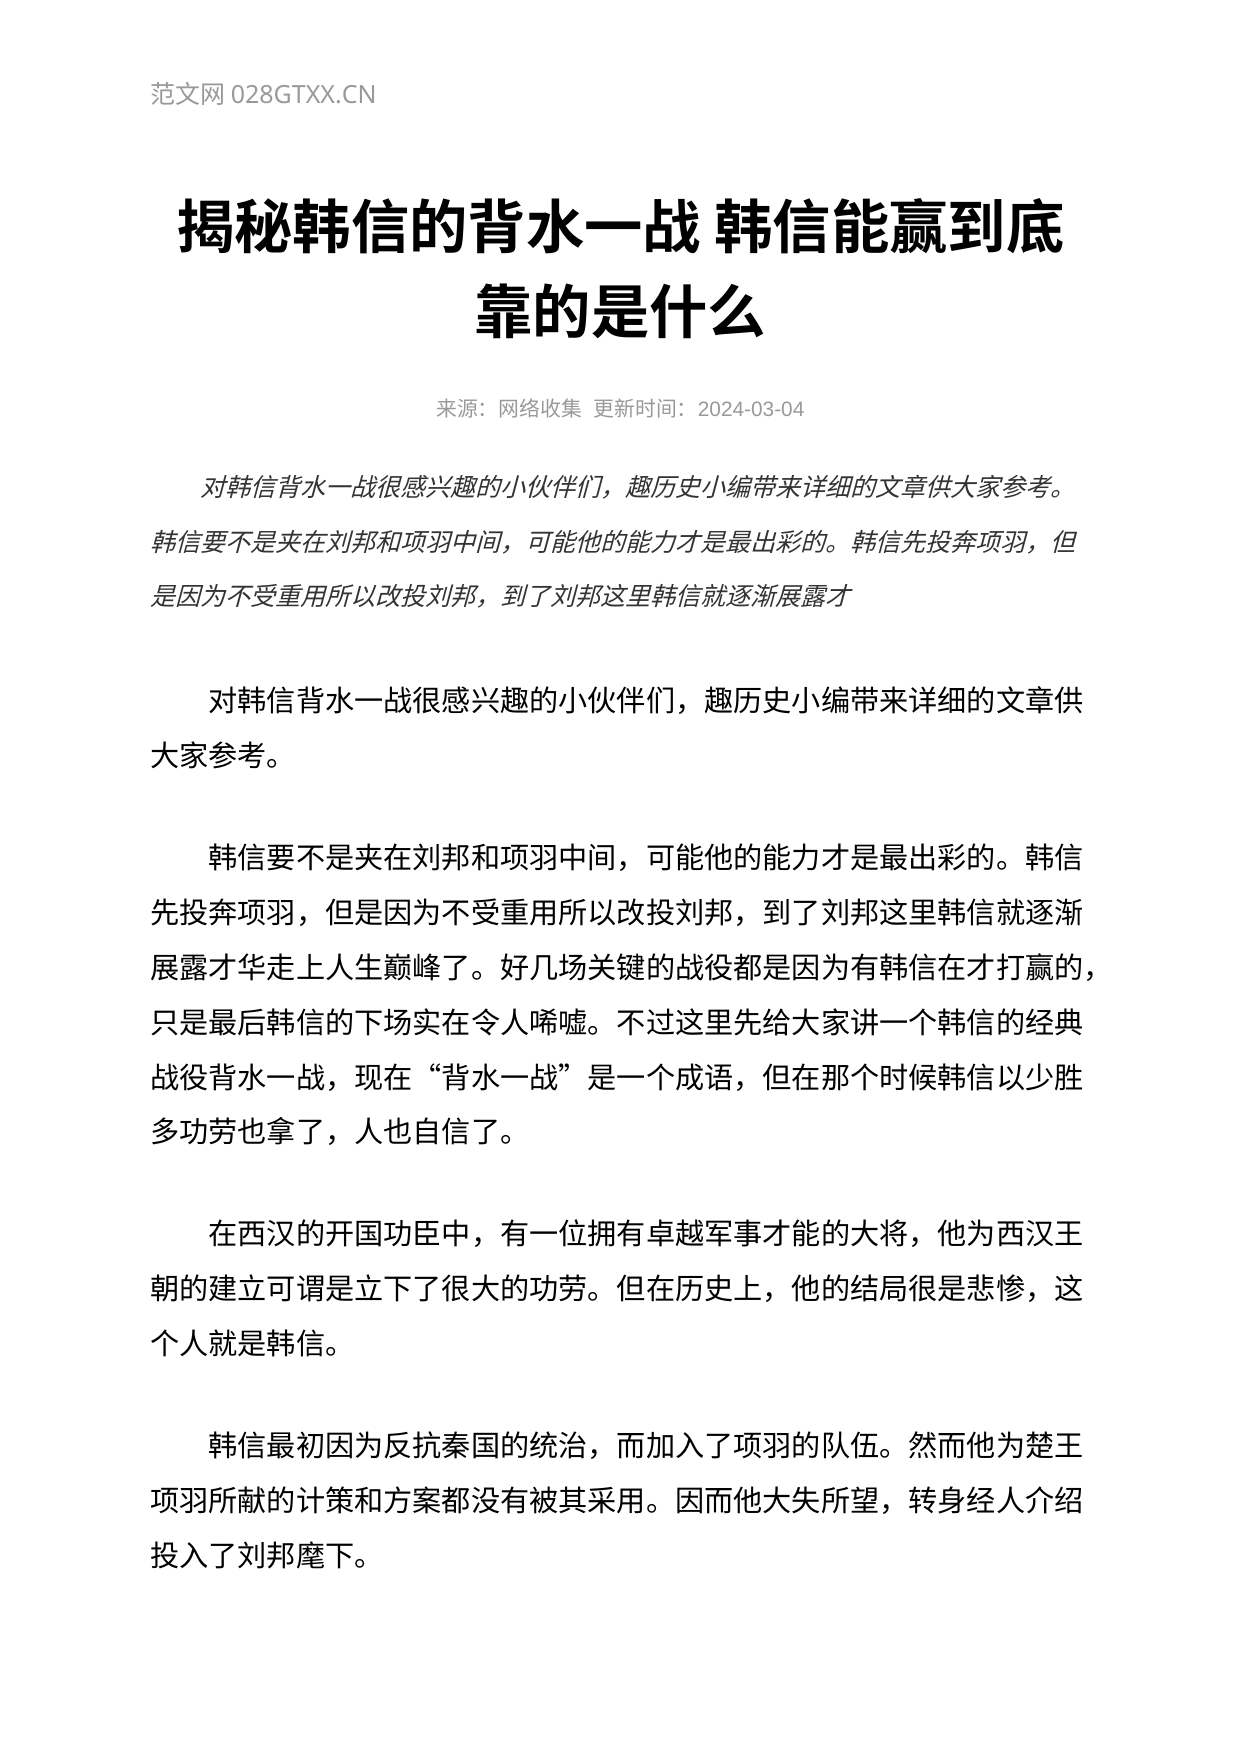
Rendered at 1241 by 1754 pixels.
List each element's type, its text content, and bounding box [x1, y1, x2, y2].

text 来源：网络收集 更新时间：2024-03-04 [150, 397, 1090, 421]
subtitle 揭秘韩信的背水一战 韩信能赢到底靠的是什么 [150, 181, 1090, 350]
text 在西汉的开国功臣中，有一位拥有卓越军事才能的大将，他为西汉王朝的建立可谓是立下了很大的功劳。但在历史上，他的结局很是悲惨，这个人就是韩信。 [150, 1211, 1090, 1363]
text 韩信最初因为反抗秦国的统治，而加入了项羽的队伍。然而他为楚王项羽所献的计策和方案都没有被其采用。因而他大失所望，转身经人介绍投入了刘邦麾下。 [150, 1422, 1090, 1574]
text 对韩信背水一战很感兴趣的小伙伴们，趣历史小编带来详细的文章供大家参考。 [150, 678, 1090, 775]
text 韩信要不是夹在刘邦和项羽中间，可能他的能力才是最出彩的。韩信先投奔项羽，但是因为不受重用所以改投刘邦，到了刘邦这里韩信就逐渐展露才华走上人生巅峰了。好几场关键的战役都是因为有韩信在才打赢的，只是最后韩信的下场实在令人唏嘘。不过这里先给大家讲一个韩信的经典战役背水一战，现在“背水一战”是一个成语，但在那个时候韩信以少胜多功劳也拿了，人也自信了。 [150, 834, 1090, 1151]
text 对韩信背水一战很感兴趣的小伙伴们，趣历史小编带来详细的文章供大家参考。韩信要不是夹在刘邦和项羽中间，可能他的能力才是最出彩的。韩信先投奔项羽，但是因为不受重用所以改投刘邦，到了刘邦这里韩信就逐渐展露才 [150, 468, 1090, 613]
